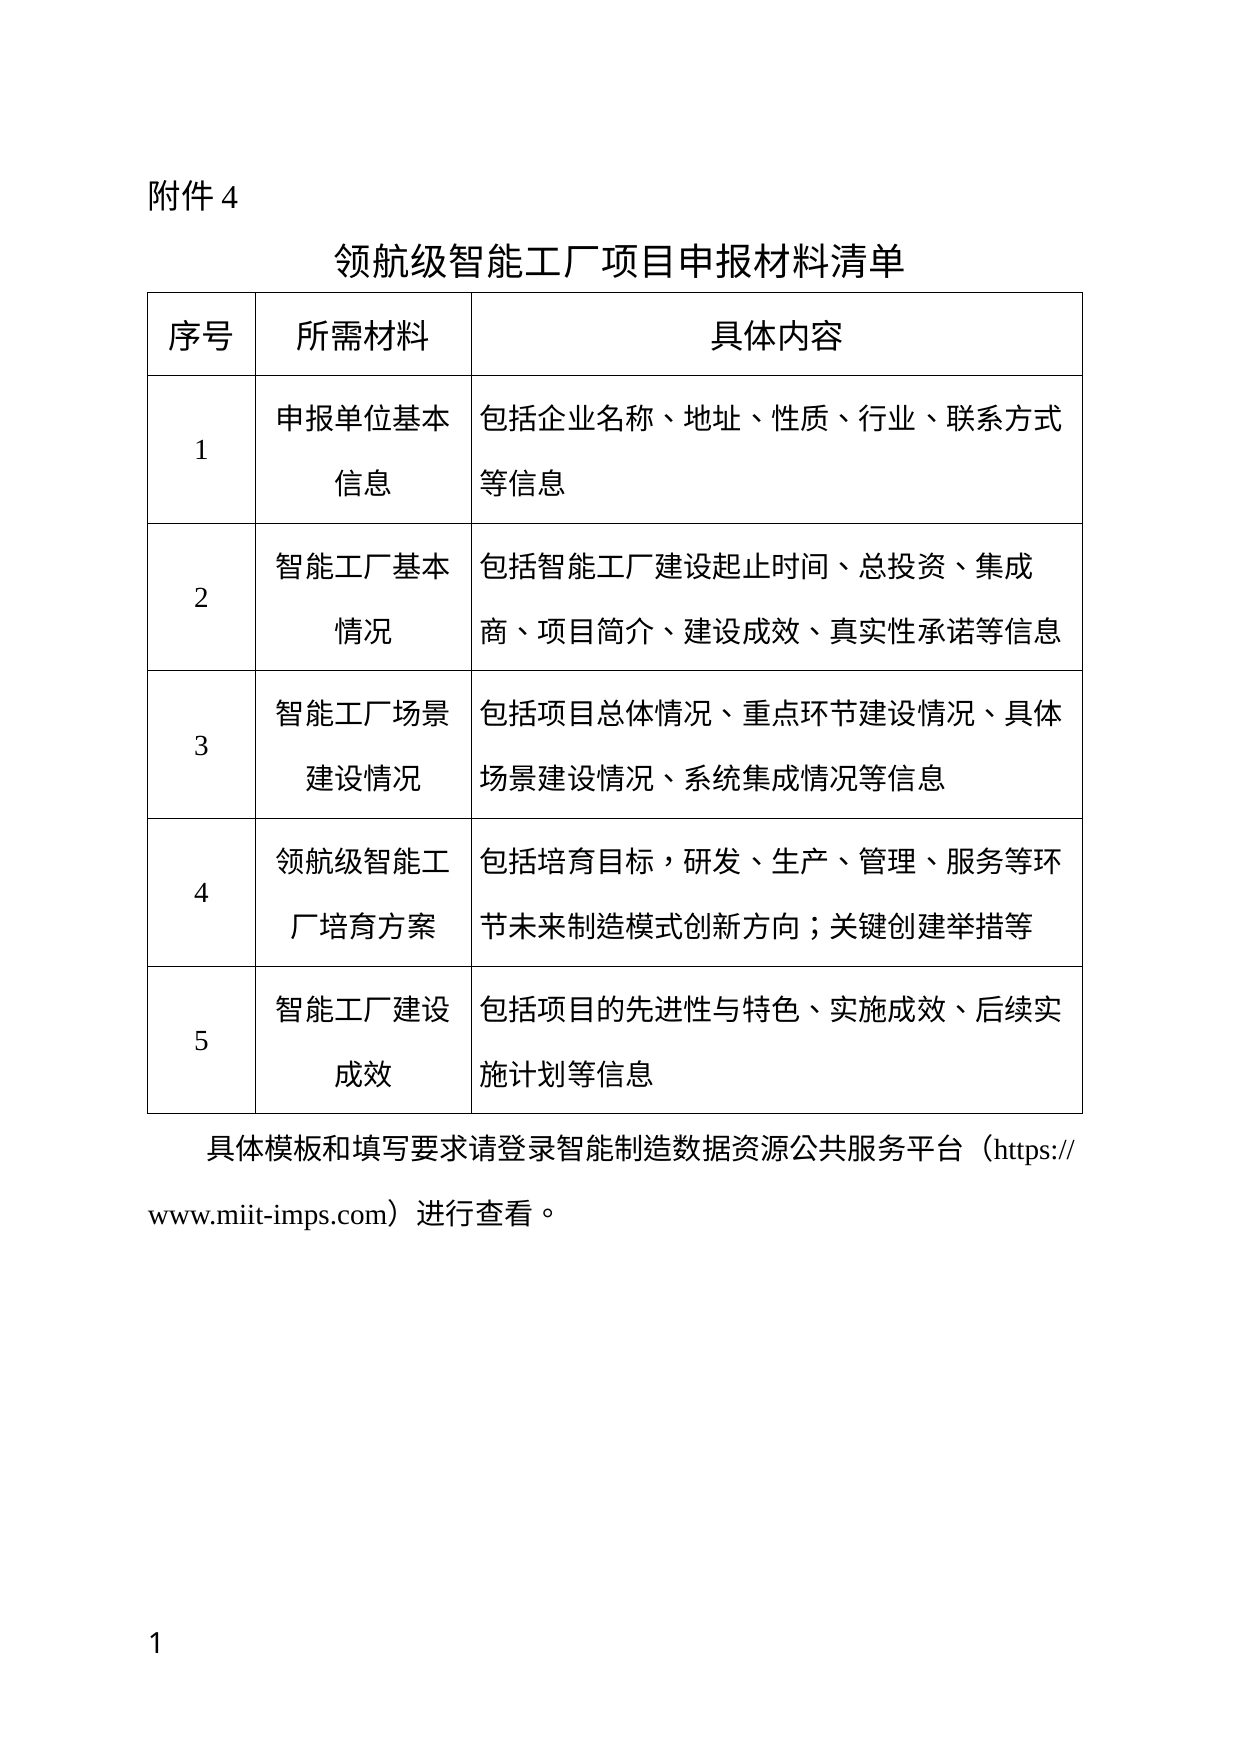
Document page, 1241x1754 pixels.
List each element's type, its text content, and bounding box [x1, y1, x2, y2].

table_cell 包括智能工厂建设起止时间、总投资、集成商、项目简介、建设成效、真实性承诺等信息 [472, 524, 1082, 670]
table_cell 智能工厂建设成效 [256, 967, 471, 1113]
text 具体模板和填写要求请登录智能制造数据资源公共服务平台（https://www.miit-imps.com）进行查看。 [148, 1114, 1093, 1244]
table_cell 智能工厂场景建设情况 [256, 671, 471, 818]
table_cell 4 [148, 819, 255, 966]
table_header 序号 [148, 293, 255, 375]
table_cell 包括项目的先进性与特色、实施成效、后续实施计划等信息 [472, 967, 1082, 1113]
table_cell 包括项目总体情况、重点环节建设情况、具体场景建设情况、系统集成情况等信息 [472, 671, 1082, 818]
table_cell 包括培育目标，研发、生产、管理、服务等环节未来制造模式创新方向；关键创建举措等 [472, 819, 1082, 966]
table_cell 5 [148, 967, 255, 1113]
table_cell 申报单位基本信息 [256, 376, 471, 522]
table_header 具体内容 [472, 293, 1082, 375]
table_cell 包括企业名称、地址、性质、行业、联系方式等信息 [472, 376, 1082, 522]
text 附件4 [148, 162, 1093, 227]
table_header 所需材料 [256, 293, 471, 375]
table_cell 1 [148, 376, 255, 522]
table_cell 3 [148, 671, 255, 818]
table_cell 智能工厂基本情况 [256, 524, 471, 670]
text 领航级智能工厂项目申报材料清单 [148, 227, 1093, 292]
table_cell 领航级智能工厂培育方案 [256, 819, 471, 966]
table_cell 2 [148, 524, 255, 670]
